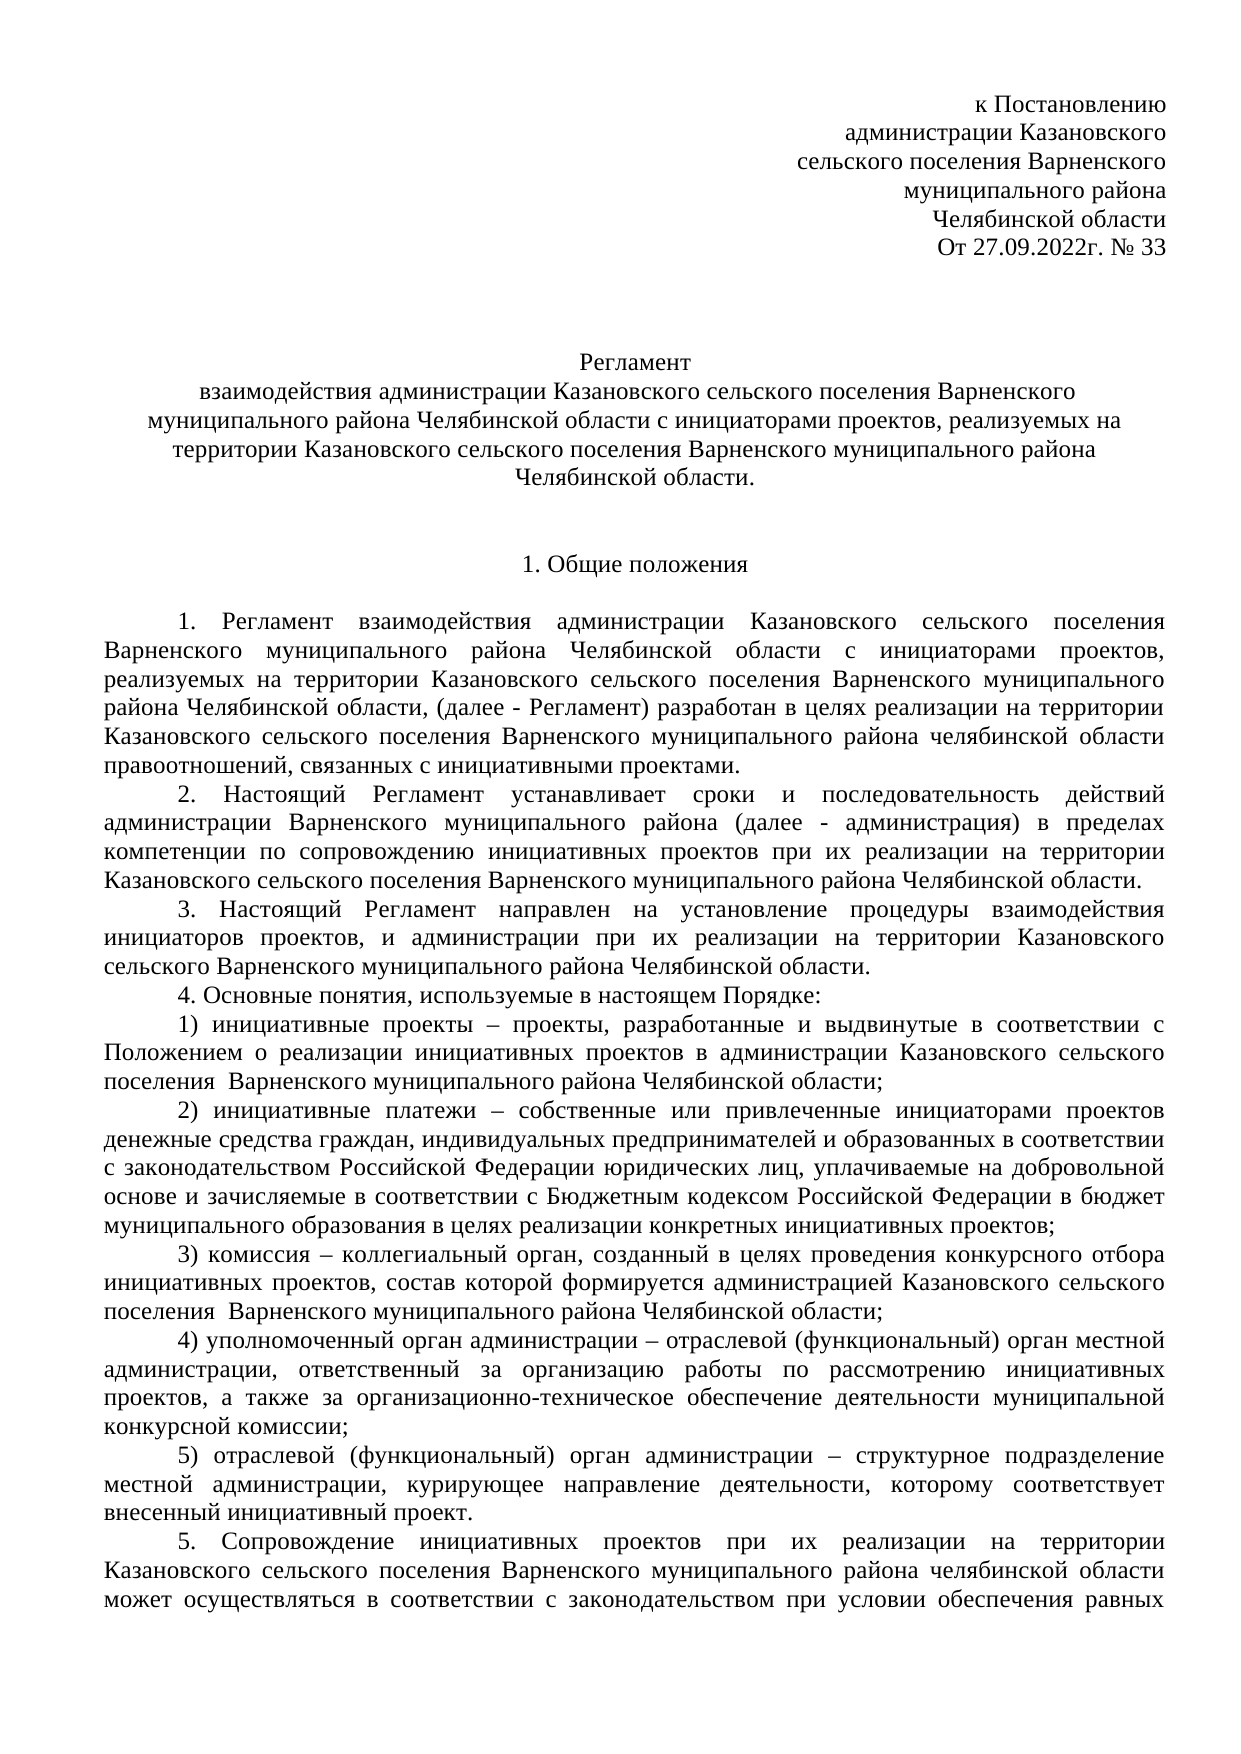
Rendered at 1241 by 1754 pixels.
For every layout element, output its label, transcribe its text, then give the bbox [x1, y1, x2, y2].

text 1) инициативные проекты – проекты, разработанные и выдвинутые в соответствии с Положением о реализации инициативных проектов в администрации Казановского сельского поселения Варненского муниципального района Челябинской области; [103, 1009, 1167, 1095]
text 2) инициативные платежи – собственные или привлеченные инициаторами проектов денежные средства граждан, индивидуальных предпринимателей и образованных в соответствии с законодательством Российской Федерации юридических лиц, уплачиваемые на добровольной основе и зачисляемые в соответствии с Бюджетным кодексом Российской Федерации в бюджет муниципального образования в целях реализации конкретных инициативных проектов; [103, 1095, 1167, 1239]
text 1. Регламент взаимодействия администрации Казановского сельского поселения Варненского муниципального района Челябинской области с инициаторами проектов, реализуемых на территории Казановского сельского поселения Варненского муниципального района Челябинской области, (далее - Регламент) разработан в целях реализации на территории Казановского сельского поселения Варненского муниципального района челябинской области правоотношений, связанных с инициативными проектами. [103, 606, 1167, 779]
text 5) отраслевой (функциональный) орган администрации – структурное подразделение местной администрации, курирующее направление деятельности, которому соответствует внесенный инициативный проект. [103, 1440, 1167, 1526]
text администрации Казановского [103, 117, 1167, 146]
text 1. Общие положения [103, 549, 1167, 577]
text взаимодействия администрации Казановского сельского поселения Варненского муниципального района Челябинской области с инициаторами проектов, реализуемых на территории Казановского сельского поселения Варненского муниципального района Челябинской области. [103, 376, 1167, 491]
text к Постановлению [103, 89, 1167, 117]
text Регламент [103, 347, 1167, 376]
text муниципального района [103, 175, 1167, 204]
text 4) уполномоченный орган администрации – отраслевой (функциональный) орган местной администрации, ответственный за организацию работы по рассмотрению инициативных проектов, а также за организационно-техническое обеспечение деятельности муниципальной конкурсной комиссии; [103, 1325, 1167, 1440]
text 4. Основные понятия, используемые в настоящем Порядке: [103, 980, 1167, 1009]
text 2. Настоящий Регламент устанавливает сроки и последовательность действий администрации Варненского муниципального района (далее - администрация) в пределах компетенции по сопровождению инициативных проектов при их реализации на территории Казановского сельского поселения Варненского муниципального района Челябинской области. [103, 779, 1167, 894]
text сельского поселения Варненского [103, 146, 1167, 175]
text От 27.09.2022г. № 33 [103, 232, 1167, 261]
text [103, 1526, 1167, 1612]
text 3. Настоящий Регламент направлен на установление процедуры взаимодействия инициаторов проектов, и администрации при их реализации на территории Казановского сельского Варненского муниципального района Челябинской области. [103, 894, 1167, 980]
text 3) комиссия – коллегиальный орган, созданный в целях проведения конкурсного отбора инициативных проектов, состав которой формируется администрацией Казановского сельского поселения Варненского муниципального района Челябинской области; [103, 1239, 1167, 1325]
text Челябинской области [103, 204, 1167, 232]
